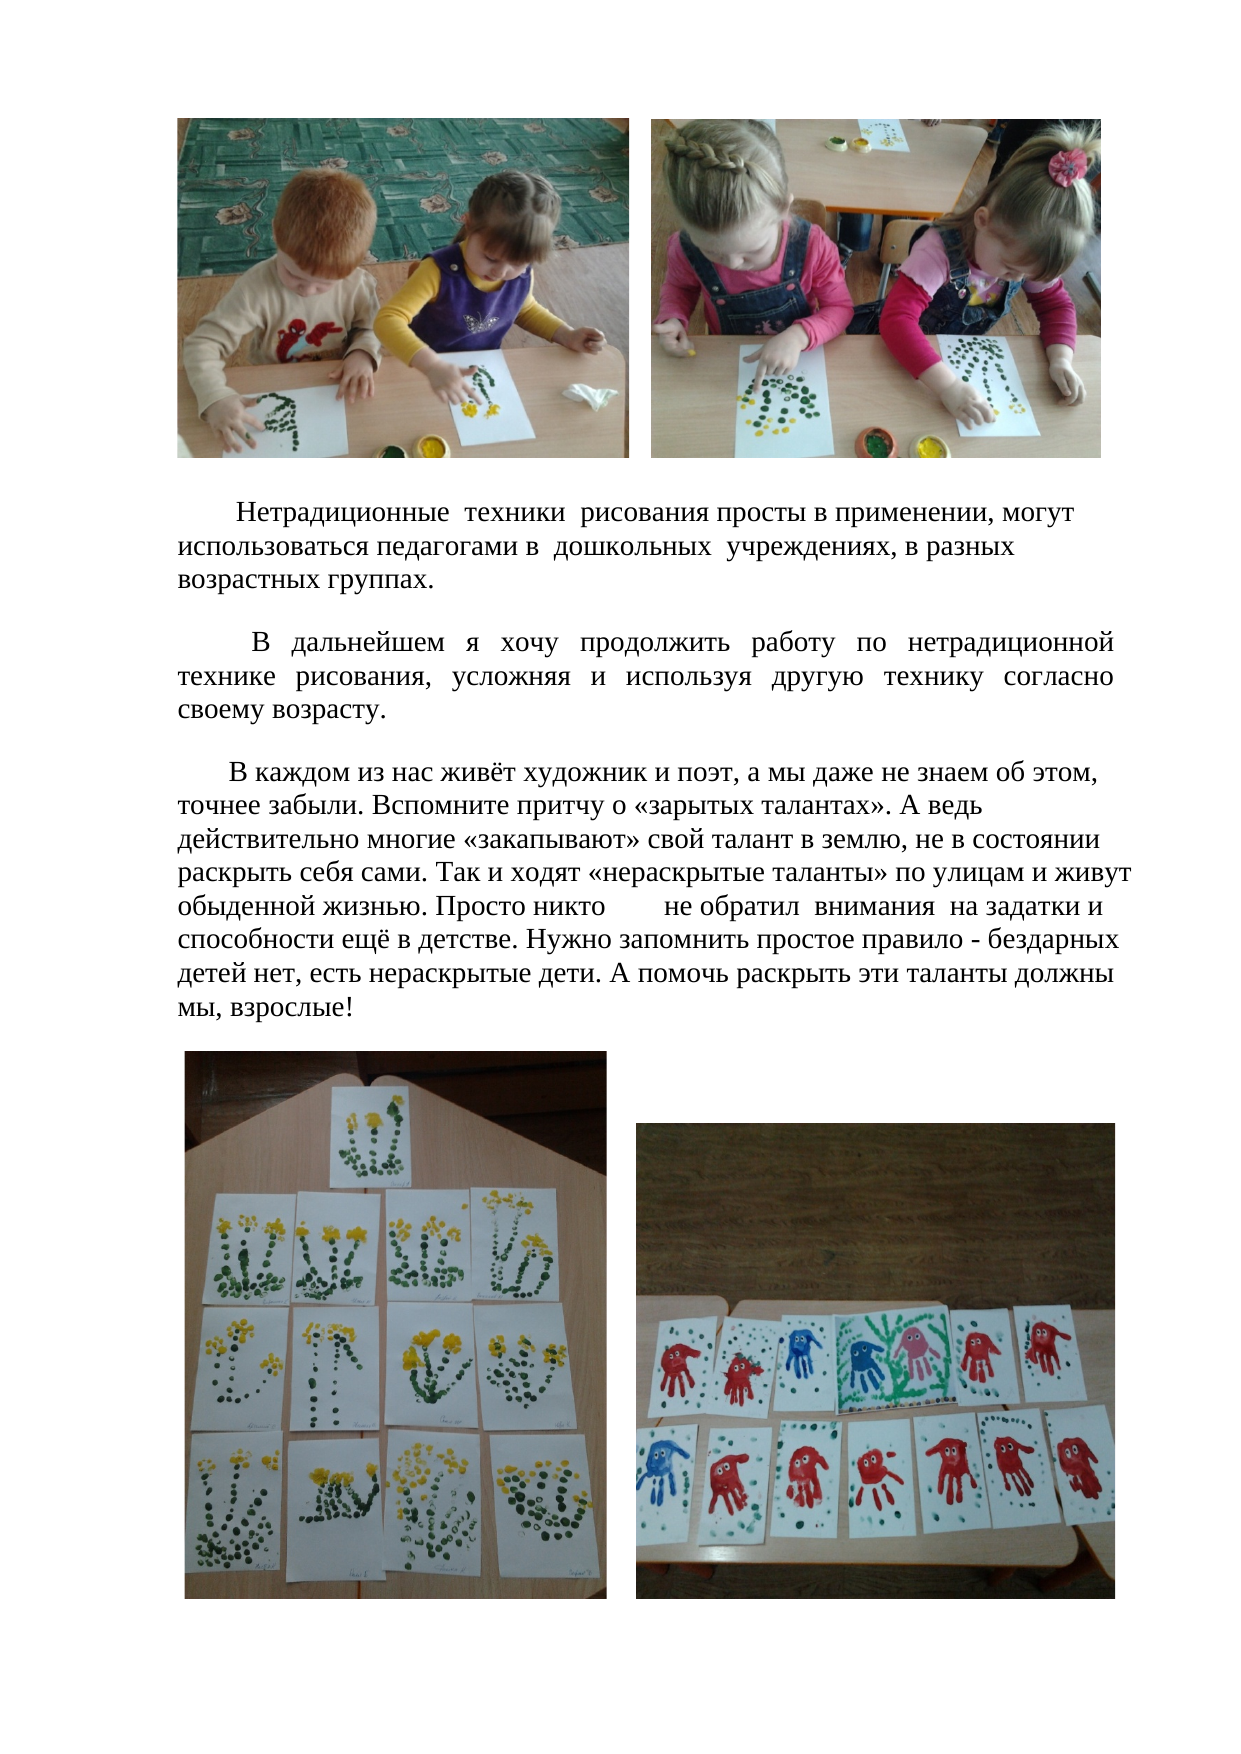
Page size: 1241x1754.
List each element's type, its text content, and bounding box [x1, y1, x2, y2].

picture [177, 118, 630, 458]
text В дальнейшем я хочу продолжить работу по нетрадиционной технике рисования, усложняя и используя другую технику согласно своему возрасту. [177, 624, 1115, 725]
picture [651, 119, 1101, 458]
picture [184, 1051, 607, 1599]
text В каждом из нас живёт художник и поэт, а мы даже не знаем об этом, точнее забыли. Вспомните притчу о «зарытых талантах». А ведь действительно многие «закапывают» свой талант в землю, не в состоянии раскрыть себя сами. Так и ходят «нераскрытые таланты» по улицам и живут обыденной жизнью. Просто никто не обратил внимания на задатки и способности ещё в детстве. Нужно запомнить простое правило - бездарных детей нет, есть нераскрытые дети. А помочь раскрыть эти таланты должны мы, взрослые! [177, 754, 1152, 1022]
text Нетрадиционные техники рисования просты в применении, могут использоваться педагогами в дошкольных учреждениях, в разных возрастных группах. [177, 494, 1152, 595]
picture [636, 1123, 1116, 1599]
